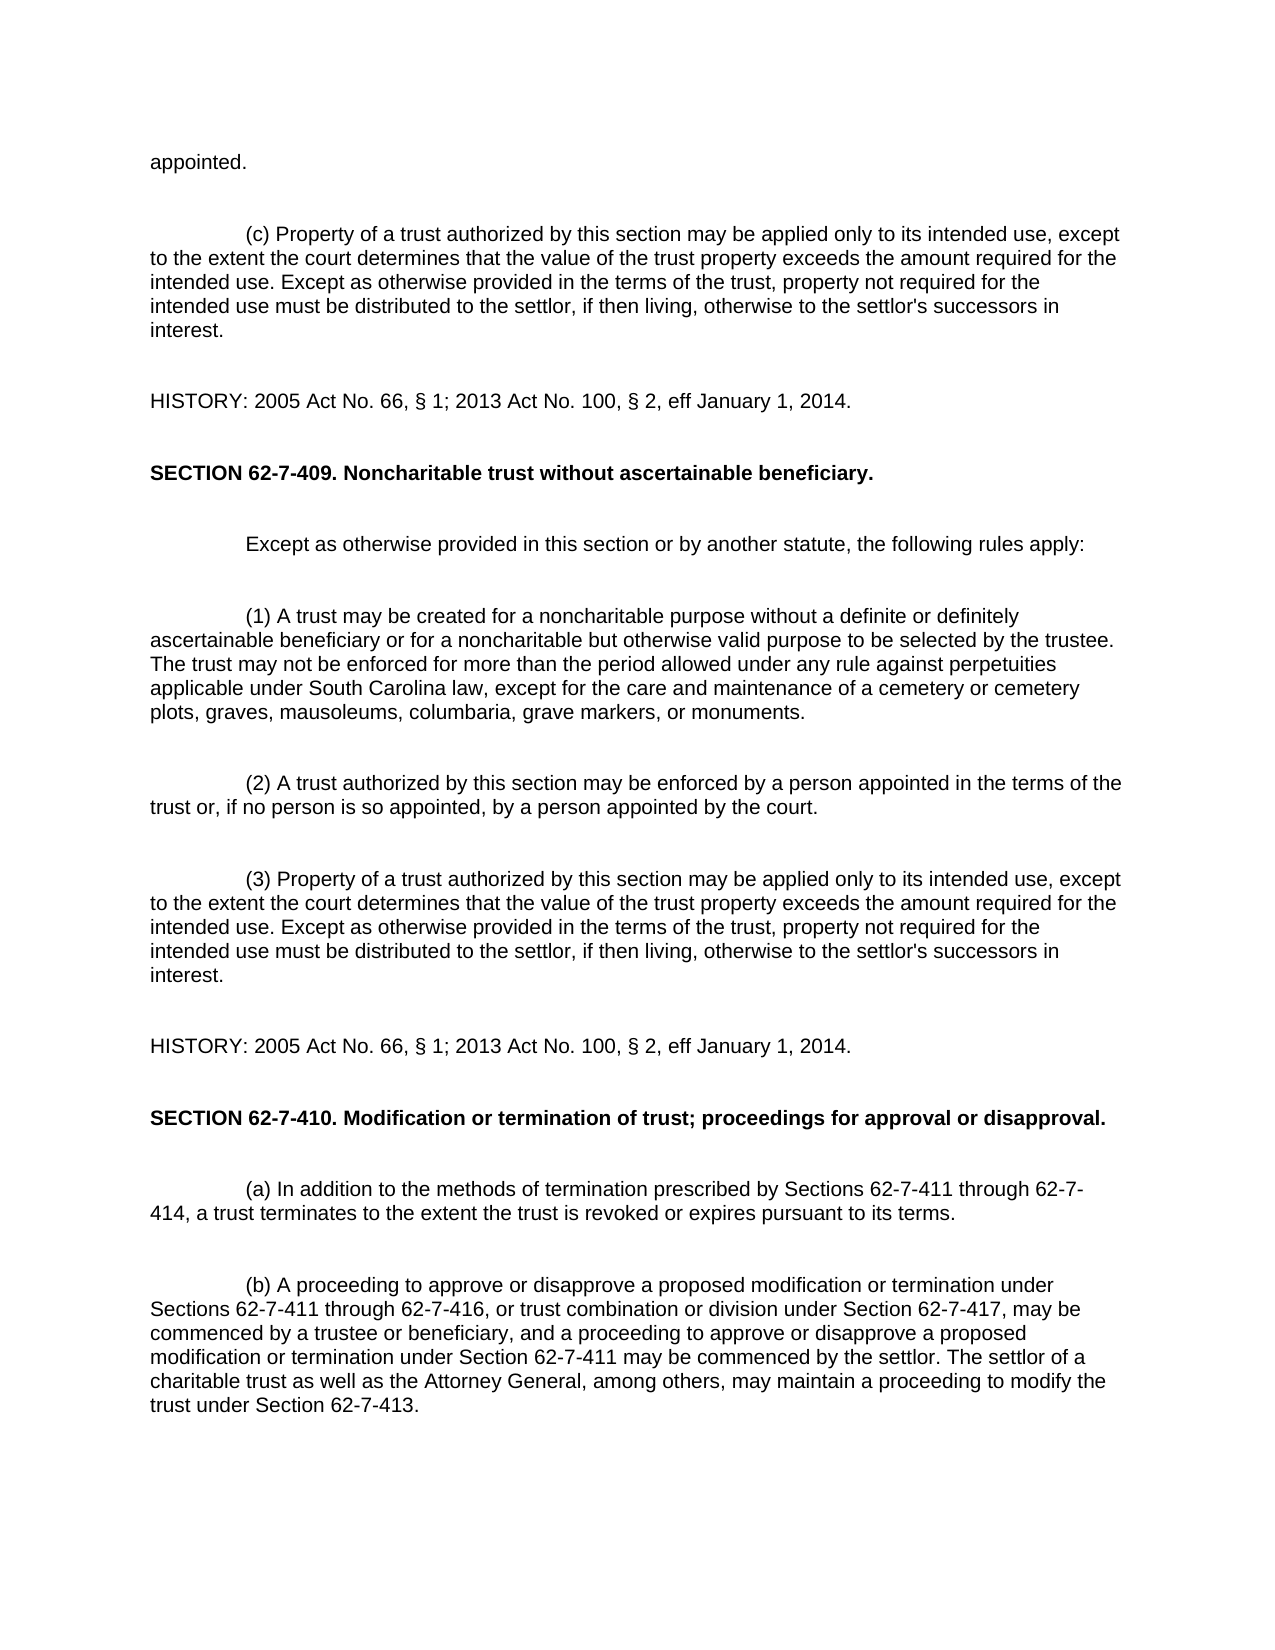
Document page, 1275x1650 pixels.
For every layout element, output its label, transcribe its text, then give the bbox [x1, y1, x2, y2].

text (a) In addition to the methods of termination prescribed by Sections 62-7-411 through 62-7-414, a trust terminates to the extent the trust is revoked or expires pursuant to its terms. [150, 1177, 1125, 1249]
text Except as otherwise provided in this section or by another statute, the following rules apply: [150, 532, 1125, 580]
text (2) A trust authorized by this section may be enforced by a person appointed in the terms of the trust or, if no person is so appointed, by a person appointed by the court. [150, 771, 1125, 843]
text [150, 150, 1125, 198]
text HISTORY: 2005 Act No. 66, § 1; 2013 Act No. 100, § 2, eff January 1, 2014. [150, 389, 1125, 437]
text (b) A proceeding to approve or disapprove a proposed modification or termination under Sections 62-7-411 through 62-7-416, or trust combination or division under Section 62-7-417, may be commenced by a trustee or beneficiary, and a proceeding to approve or disapprove a proposed modification or termination under Section 62-7-411 may be commenced by the settlor. The settlor of a charitable trust as well as the Attorney General, among others, may maintain a proceeding to modify the trust under Section 62-7-413. [150, 1273, 1125, 1440]
text SECTION 62-7-409. Noncharitable trust without ascertainable beneficiary. [150, 461, 1125, 508]
text (1) A trust may be created for a noncharitable purpose without a definite or definitely ascertainable beneficiary or for a noncharitable but otherwise valid purpose to be selected by the trustee. The trust may not be enforced for more than the period allowed under any rule against perpetuities applicable under South Carolina law, except for the care and maintenance of a cemetery or cemetery plots, graves, mausoleums, columbaria, grave markers, or monuments. [150, 604, 1125, 747]
text HISTORY: 2005 Act No. 66, § 1; 2013 Act No. 100, § 2, eff January 1, 2014. [150, 1034, 1125, 1082]
text (c) Property of a trust authorized by this section may be applied only to its intended use, except to the extent the court determines that the value of the trust property exceeds the amount required for the intended use. Except as otherwise provided in the terms of the trust, property not required for the intended use must be distributed to the settlor, if then living, otherwise to the settlor's successors in interest. [150, 222, 1125, 365]
text (3) Property of a trust authorized by this section may be applied only to its intended use, except to the extent the court determines that the value of the trust property exceeds the amount required for the intended use. Except as otherwise provided in the terms of the trust, property not required for the intended use must be distributed to the settlor, if then living, otherwise to the settlor's successors in interest. [150, 867, 1125, 1010]
text SECTION 62-7-410. Modification or termination of trust; proceedings for approval or disapproval. [150, 1106, 1125, 1153]
